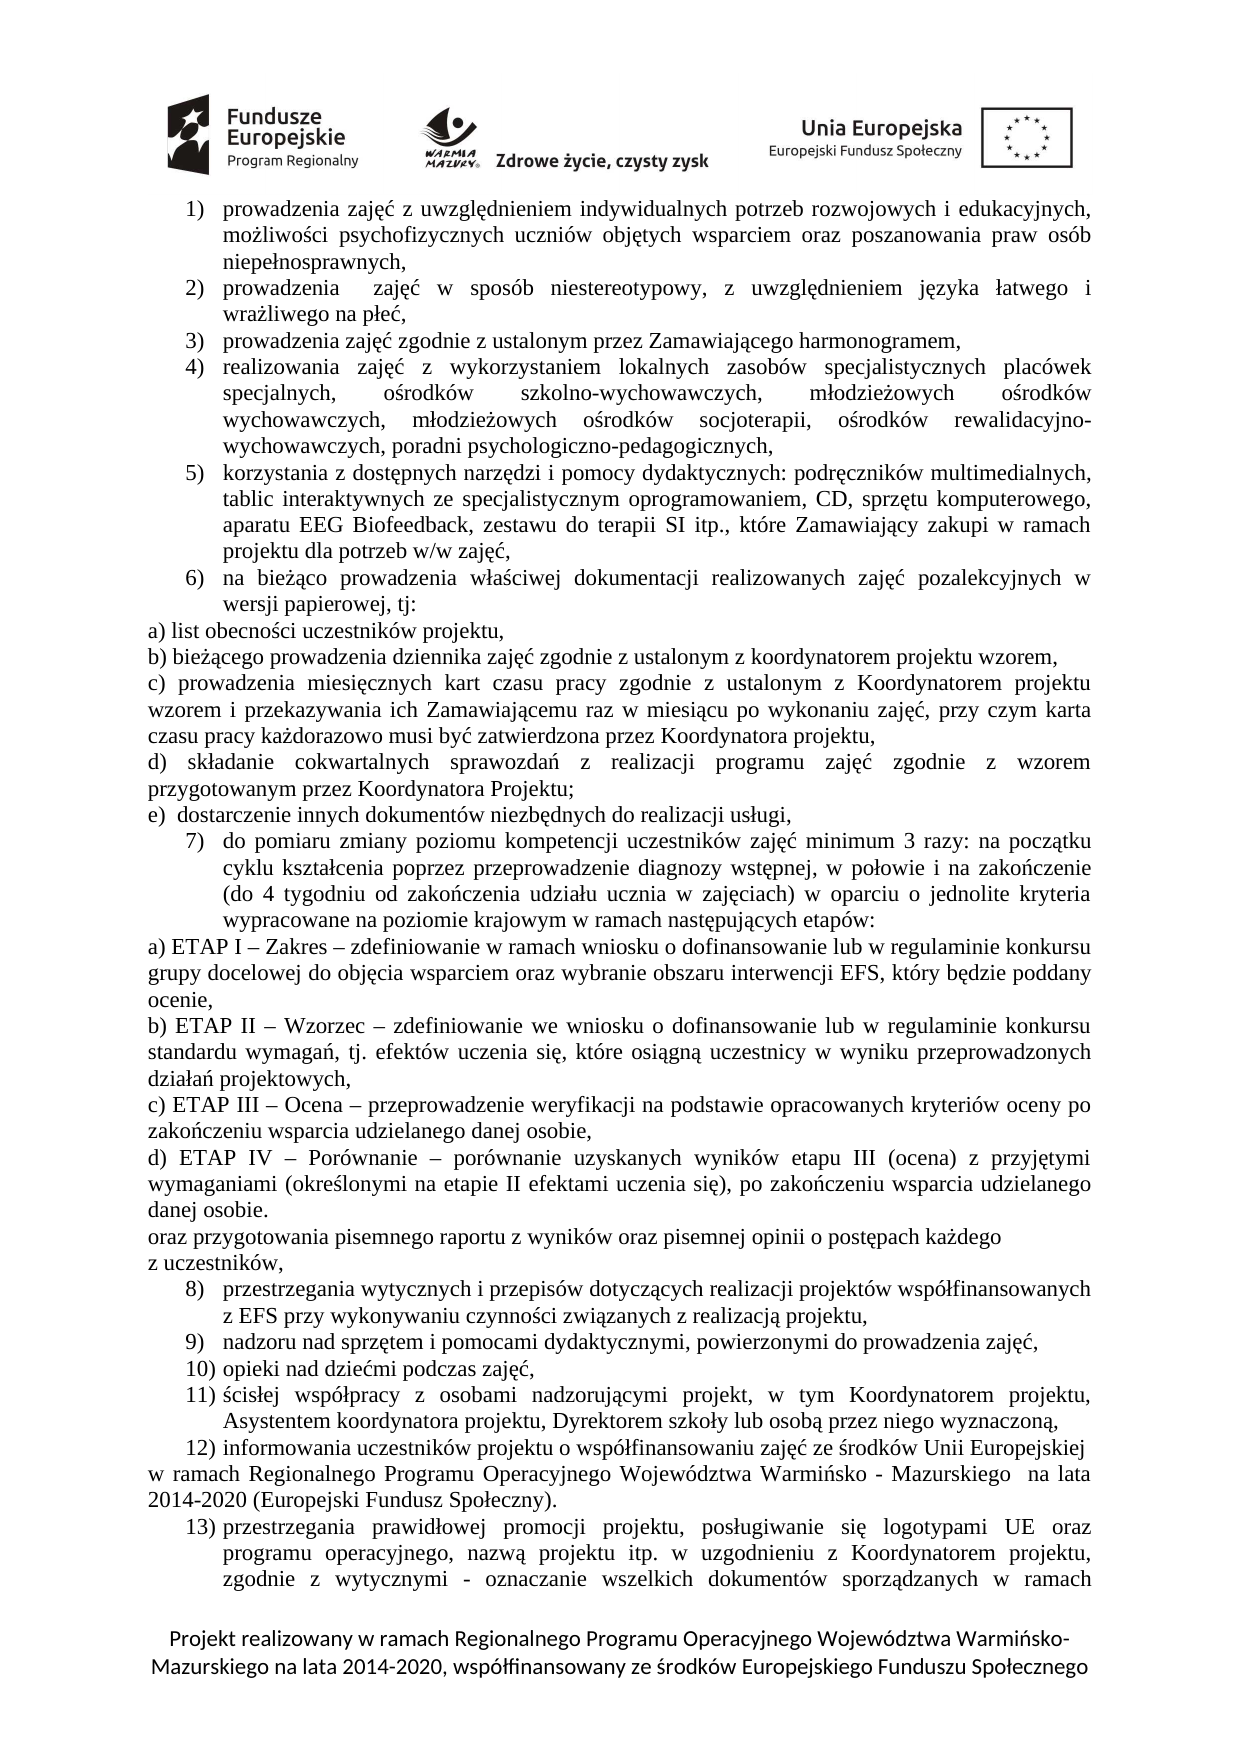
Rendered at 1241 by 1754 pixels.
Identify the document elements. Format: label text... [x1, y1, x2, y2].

list przestrzegania wytycznych i przepisów dotyczących realizacji projektów współfinansowanych z EFS przy wykonywaniu czynności związanych z realizacją projektu, [185, 1276, 1093, 1328]
text c) prowadzenia miesięcznych kart czasu pracy zgodnie z ustalonym z Koordynatorem projektu wzorem i przekazywania ich Zamawiającemu raz w miesiącu po wykonaniu zajęć, przy czym karta czasu pracy każdorazowo musi być zatwierdzona przez Koordynatora projektu, [148, 669, 1093, 748]
list realizowania zajęć z wykorzystaniem lokalnych zasobów specjalistycznych placówek specjalnych, ośrodków szkolno-wychowawczych, młodzieżowych ośrodków wychowawczych, młodzieżowych ośrodków socjoterapii, ośrodków rewalidacyjno-wychowawczych, poradni psychologiczno-pedagogicznych, [185, 353, 1093, 458]
list ścisłej współpracy z osobami nadzorującymi projekt, w tym Koordynatorem projektu, Asystentem koordynatora projektu, Dyrektorem szkoły lub osobą przez niego wyznaczoną, [185, 1381, 1093, 1434]
picture [147, 73, 1093, 195]
list korzystania z dostępnych narzędzi i pomocy dydaktycznych: podręczników multimedialnych, tablic interaktywnych ze specjalistycznym oprogramowaniem, CD, sprzętu komputerowego, aparatu EEG Biofeedback, zestawu do terapii SI itp., które Zamawiający zakupi w ramach projektu dla potrzeb w/w zajęć, [185, 458, 1093, 564]
list na bieżąco prowadzenia właściwej dokumentacji realizowanych zajęć pozalekcyjnych w wersji papierowej, tj: [185, 564, 1093, 617]
text b) ETAP II – Wzorzec – zdefiniowanie we wniosku o dofinansowanie lub w regulaminie konkursu standardu wymagań, tj. efektów uczenia się, które osiągną uczestnicy w wyniku przeprowadzonych działań projektowych, [148, 1012, 1093, 1091]
list opieki nad dziećmi podczas zajęć, [185, 1354, 1093, 1381]
list nadzoru nad sprzętem i pomocami dydaktycznymi, powierzonymi do prowadzenia zajęć, [185, 1328, 1093, 1354]
list prowadzenia zajęć w sposób niestereotypowy, z uwzględnieniem języka łatwego i wrażliwego na płeć, [185, 274, 1093, 327]
text z uczestników, [148, 1249, 1093, 1276]
text e) dostarczenie innych dokumentów niezbędnych do realizacji usługi, [148, 801, 1093, 827]
list prowadzenia zajęć zgodnie z ustalonym przez Zamawiającego harmonogramem, [185, 327, 1093, 353]
list do pomiaru zmiany poziomu kompetencji uczestników zajęć minimum 3 razy: na początku cyklu kształcenia poprzez przeprowadzenie diagnozy wstępnej, w połowie i na zakończenie (do 4 tygodniu od zakończenia udziału ucznia w zajęciach) w oparciu o jednolite kryteria wypracowane na poziomie krajowym w ramach następujących etapów: [185, 827, 1093, 933]
text a) list obecności uczestników projektu, [148, 617, 1093, 643]
text a) ETAP I – Zakres – zdefiniowanie w ramach wniosku o dofinansowanie lub w regulaminie konkursu grupy docelowej do objęcia wsparciem oraz wybranie obszaru interwencji EFS, który będzie poddany ocenie, [148, 933, 1093, 1012]
text d) ETAP IV – Porównanie – porównanie uzyskanych wyników etapu III (ocena) z przyjętymi wymaganiami (określonymi na etapie II efektami uczenia się), po zakończeniu wsparcia udzielanego danej osobie. [148, 1144, 1093, 1223]
text w ramach Regionalnego Programu Operacyjnego Województwa Warmińsko - Mazurskiego na lata 2014-2020 (Europejski Fundusz Społeczny). [148, 1460, 1093, 1513]
text b) bieżącego prowadzenia dziennika zajęć zgodnie z ustalonym z koordynatorem projektu wzorem, [148, 643, 1093, 669]
text c) ETAP III – Ocena – przeprowadzenie weryfikacji na podstawie opracowanych kryteriów oceny po zakończeniu wsparcia udzielanego danej osobie, [148, 1091, 1093, 1144]
list informowania uczestników projektu o współfinansowaniu zajęć ze środków Unii Europejskiej [185, 1434, 1093, 1460]
text oraz przygotowania pisemnego raportu z wyników oraz pisemnej opinii o postępach każdego [148, 1223, 1093, 1249]
list prowadzenia zajęć z uwzględnieniem indywidualnych potrzeb rozwojowych i edukacyjnych, możliwości psychofizycznych uczniów objętych wsparciem oraz poszanowania praw osób niepełnosprawnych, [185, 195, 1093, 274]
text d) składanie cokwartalnych sprawozdań z realizacji programu zajęć zgodnie z wzorem przygotowanym przez Koordynatora Projektu; [148, 748, 1093, 801]
